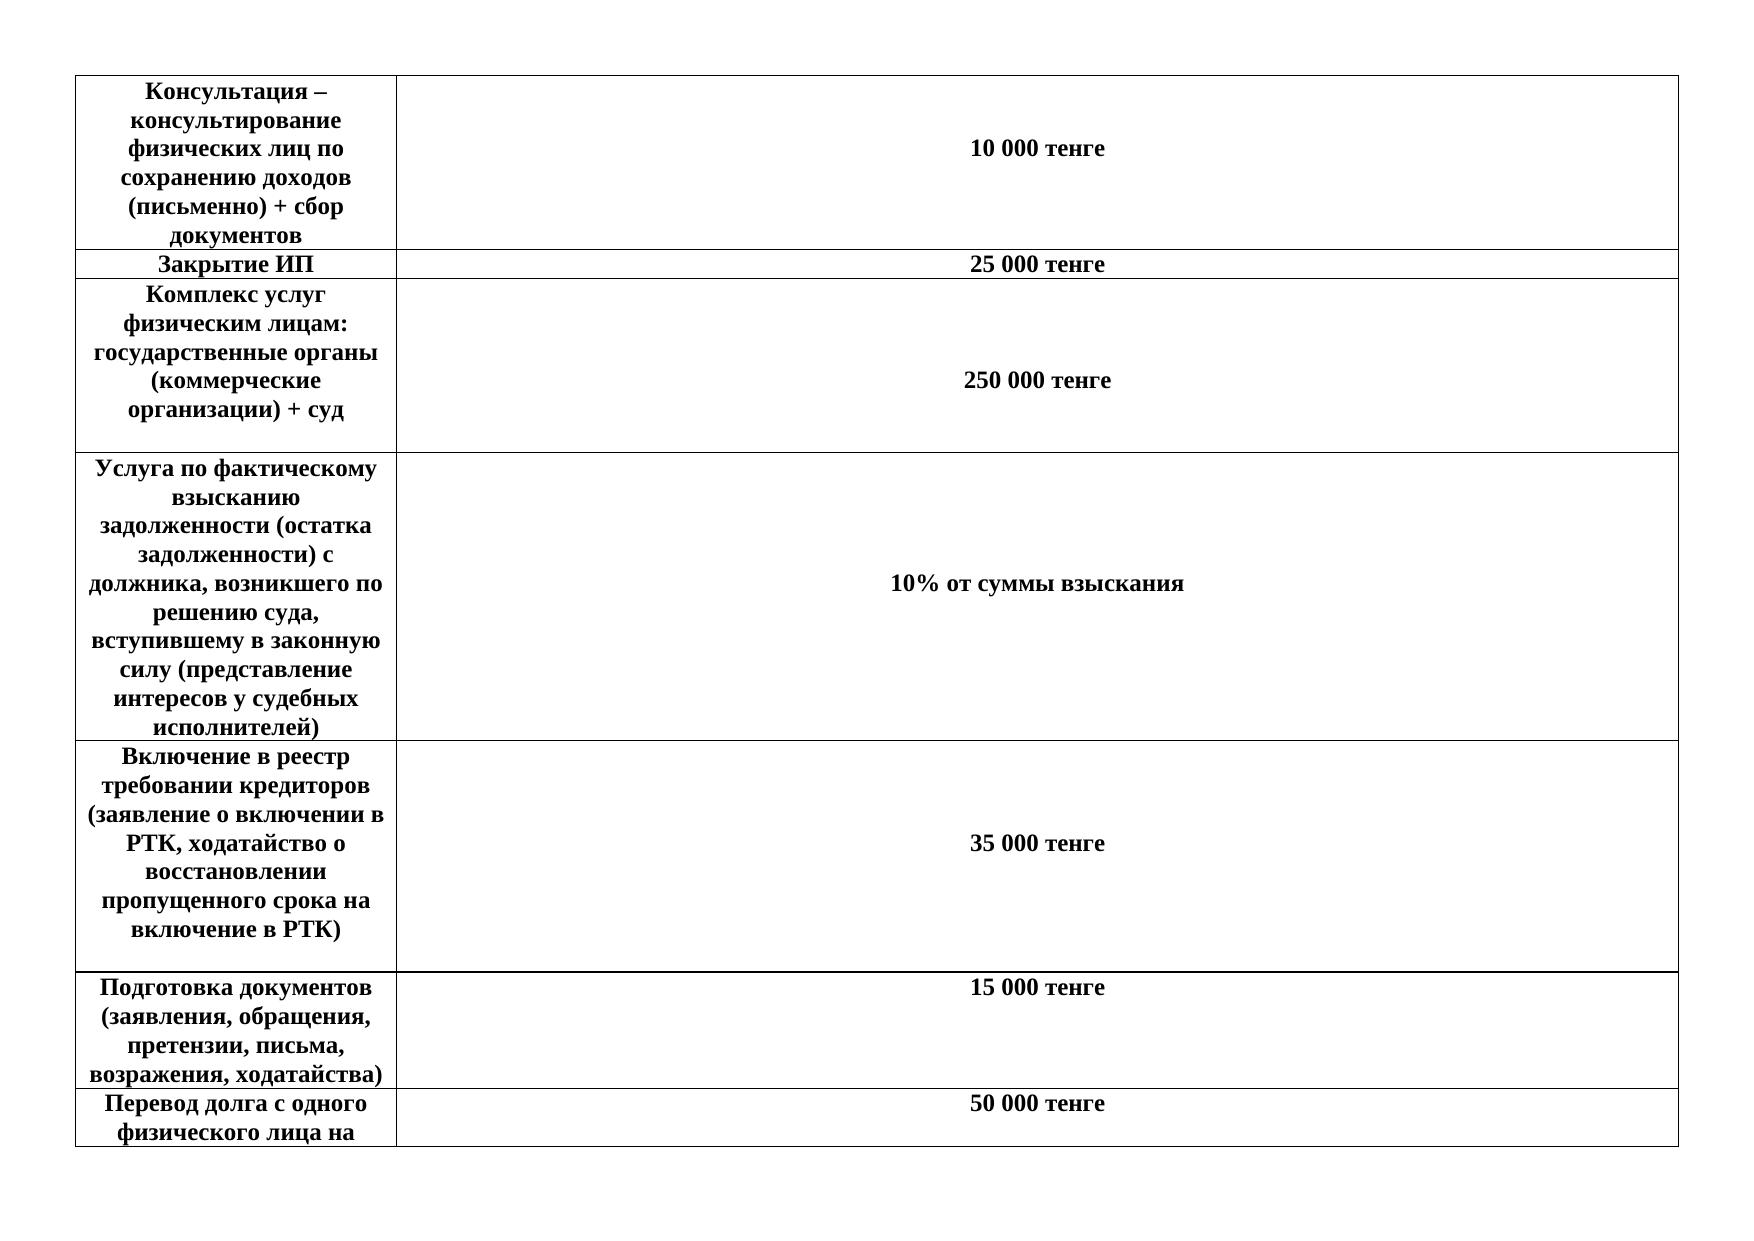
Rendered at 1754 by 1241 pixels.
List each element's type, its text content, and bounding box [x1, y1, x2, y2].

table_cell 250 000 тенге [397, 279, 1678, 452]
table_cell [76, 1089, 396, 1146]
table_cell 35 000 тенге [397, 741, 1678, 971]
table_cell 10 000 тенге [397, 76, 1678, 248]
table_cell Услуга по фактическому взысканию задолженности (остатка задолженности) с должника, возникшего по решению суда, вступившему в законную силу (представление интересов у судебных исполнителей) [76, 453, 396, 740]
table_cell Включение в реестр требовании кредиторов (заявление о включении в РТК, ходатайство о восстановлении пропущенного срока на включение в РТК) [76, 741, 396, 971]
table_cell Подготовка документов (заявления, обращения, претензии, письма, возражения, ходатайства) [76, 973, 396, 1087]
table_cell 15 000 тенге [397, 973, 1678, 1087]
table_cell 50 000 тенге [397, 1089, 1678, 1146]
table_cell Закрытие ИП [76, 250, 396, 278]
table_cell Комплекс услуг физическим лицам: государственные органы (коммерческие организации) + суд [76, 279, 396, 452]
table_cell 10% от суммы взыскания [397, 453, 1678, 740]
table_cell 25 000 тенге [397, 250, 1678, 278]
table_cell Консультация – консультирование физических лиц по сохранению доходов (письменно) + сбор документов [76, 76, 396, 248]
